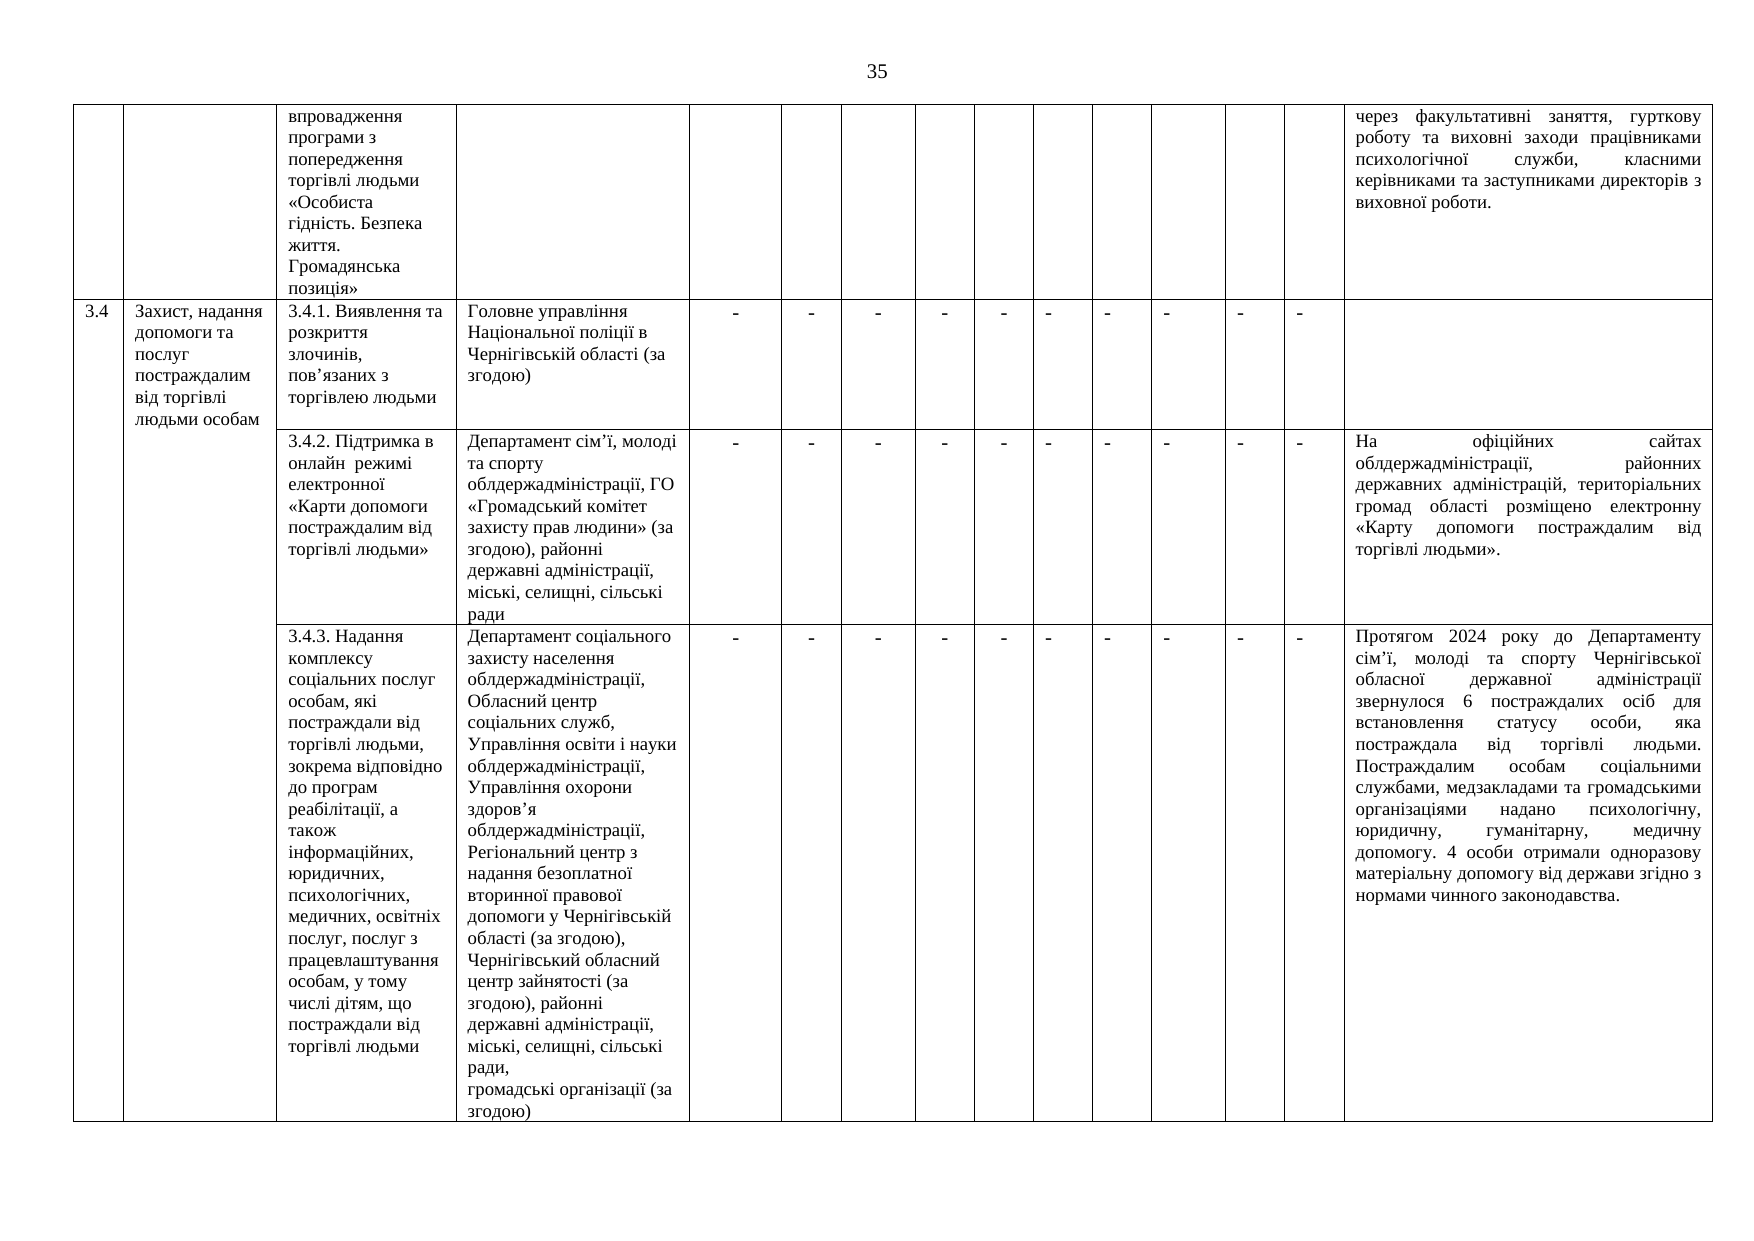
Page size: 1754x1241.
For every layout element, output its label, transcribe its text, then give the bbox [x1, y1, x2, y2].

table_cell - [1285, 625, 1344, 1121]
table_cell - [975, 300, 1033, 429]
table_cell - [975, 430, 1033, 624]
table_cell - [782, 105, 841, 298]
table_cell - [1152, 430, 1225, 624]
table_cell Головне управління Національної поліції в Чернігівській області (за згодою) [457, 300, 689, 429]
table_cell - [916, 105, 974, 298]
table_cell - [1093, 430, 1151, 624]
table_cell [277, 105, 456, 298]
table_cell - [916, 300, 974, 429]
table_cell - [690, 430, 781, 624]
table_cell - [1226, 625, 1284, 1121]
table_cell 3.4 [74, 300, 123, 1121]
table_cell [457, 105, 689, 298]
table_cell - [690, 625, 781, 1121]
table_cell - [782, 625, 841, 1121]
table_cell - [1034, 625, 1092, 1121]
table_cell - [1152, 105, 1225, 298]
table_cell - [782, 300, 841, 429]
table_cell - [975, 105, 1033, 298]
table_cell - [1226, 430, 1284, 624]
table_cell - [842, 105, 915, 298]
table_cell 3.4.2. Підтримка в онлайн режимі електронної «Карти допомоги постраждалим від торгівлі людьми» [277, 430, 456, 624]
table_cell - [1285, 105, 1344, 298]
table_cell - [1226, 105, 1284, 298]
table_cell - [1285, 430, 1344, 624]
table_cell - [1093, 625, 1151, 1121]
table_cell - [1034, 105, 1092, 298]
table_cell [1345, 105, 1712, 298]
table_cell - [842, 625, 915, 1121]
table_cell - [1093, 300, 1151, 429]
table_cell 3.4.1. Виявлення та розкриття злочинів, пов’язаних з торгівлею людьми [277, 300, 456, 429]
table_cell На офіційних сайтах облдержадміністрації, районних державних адміністрацій, територіальних громад області розміщено електронну «Карту допомоги постраждалим від торгівлі людьми». [1345, 430, 1712, 624]
table_cell - [1285, 300, 1344, 429]
table_cell - [1034, 300, 1092, 429]
table_cell - [842, 300, 915, 429]
table_cell - [1226, 300, 1284, 429]
table_cell - [916, 430, 974, 624]
table_cell - [782, 430, 841, 624]
table_cell - [975, 625, 1033, 1121]
table_cell Департамент сім’ї, молоді та спорту облдержадміністрації, ГО «Громадський комітет захисту прав людини» (за згодою), районні державні адміністрації, міські, селищні, сільські ради [457, 430, 689, 624]
table_cell - [690, 105, 781, 298]
table_cell - [1093, 105, 1151, 298]
table_cell - [1034, 430, 1092, 624]
table_cell [1345, 300, 1712, 429]
table_cell - [1152, 300, 1225, 429]
table_cell - [916, 625, 974, 1121]
table_cell - [842, 430, 915, 624]
table_cell Захист, надання допомоги та послуг постраждалим від торгівлі людьми особам [124, 300, 276, 1121]
table_cell - [1152, 625, 1225, 1121]
table_cell - [690, 300, 781, 429]
